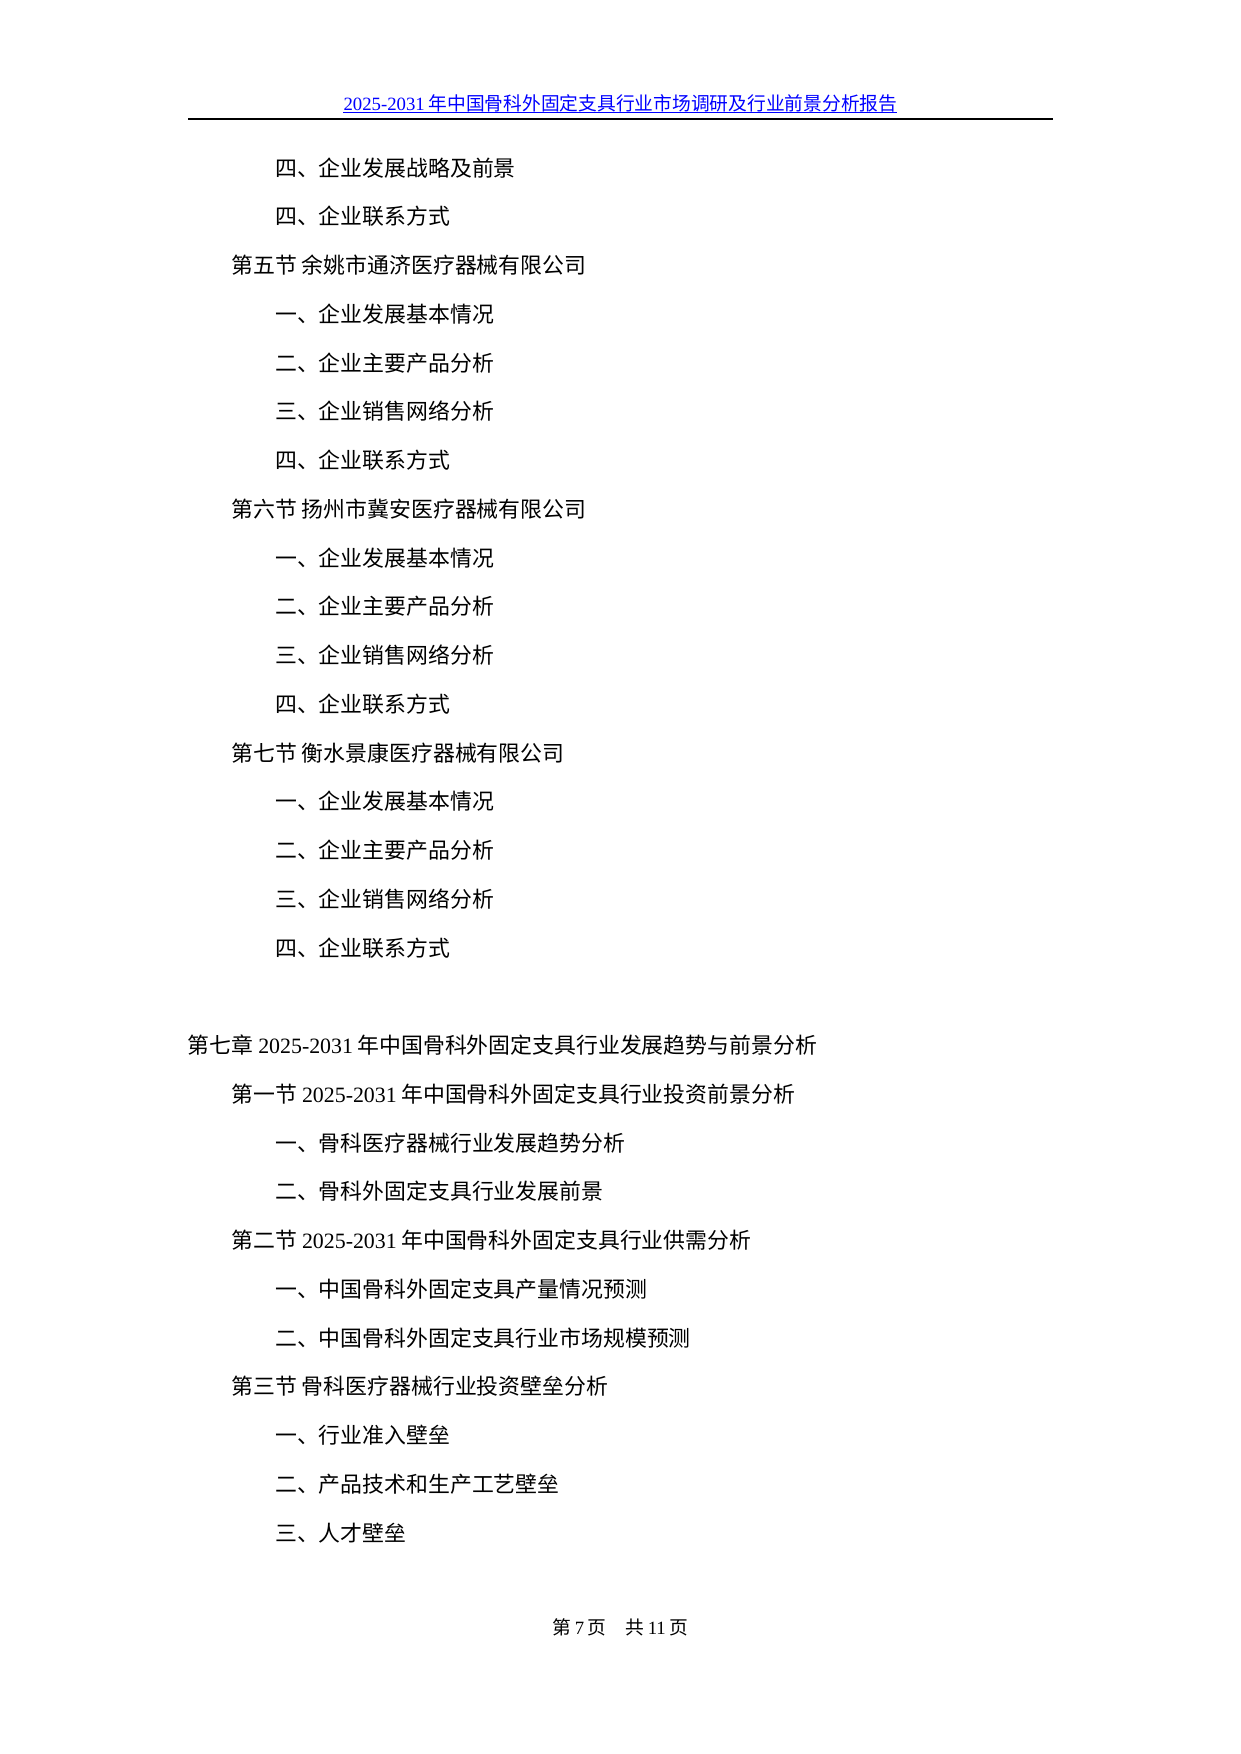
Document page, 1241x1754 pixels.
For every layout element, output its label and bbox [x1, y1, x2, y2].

text [187, 150, 1053, 1548]
